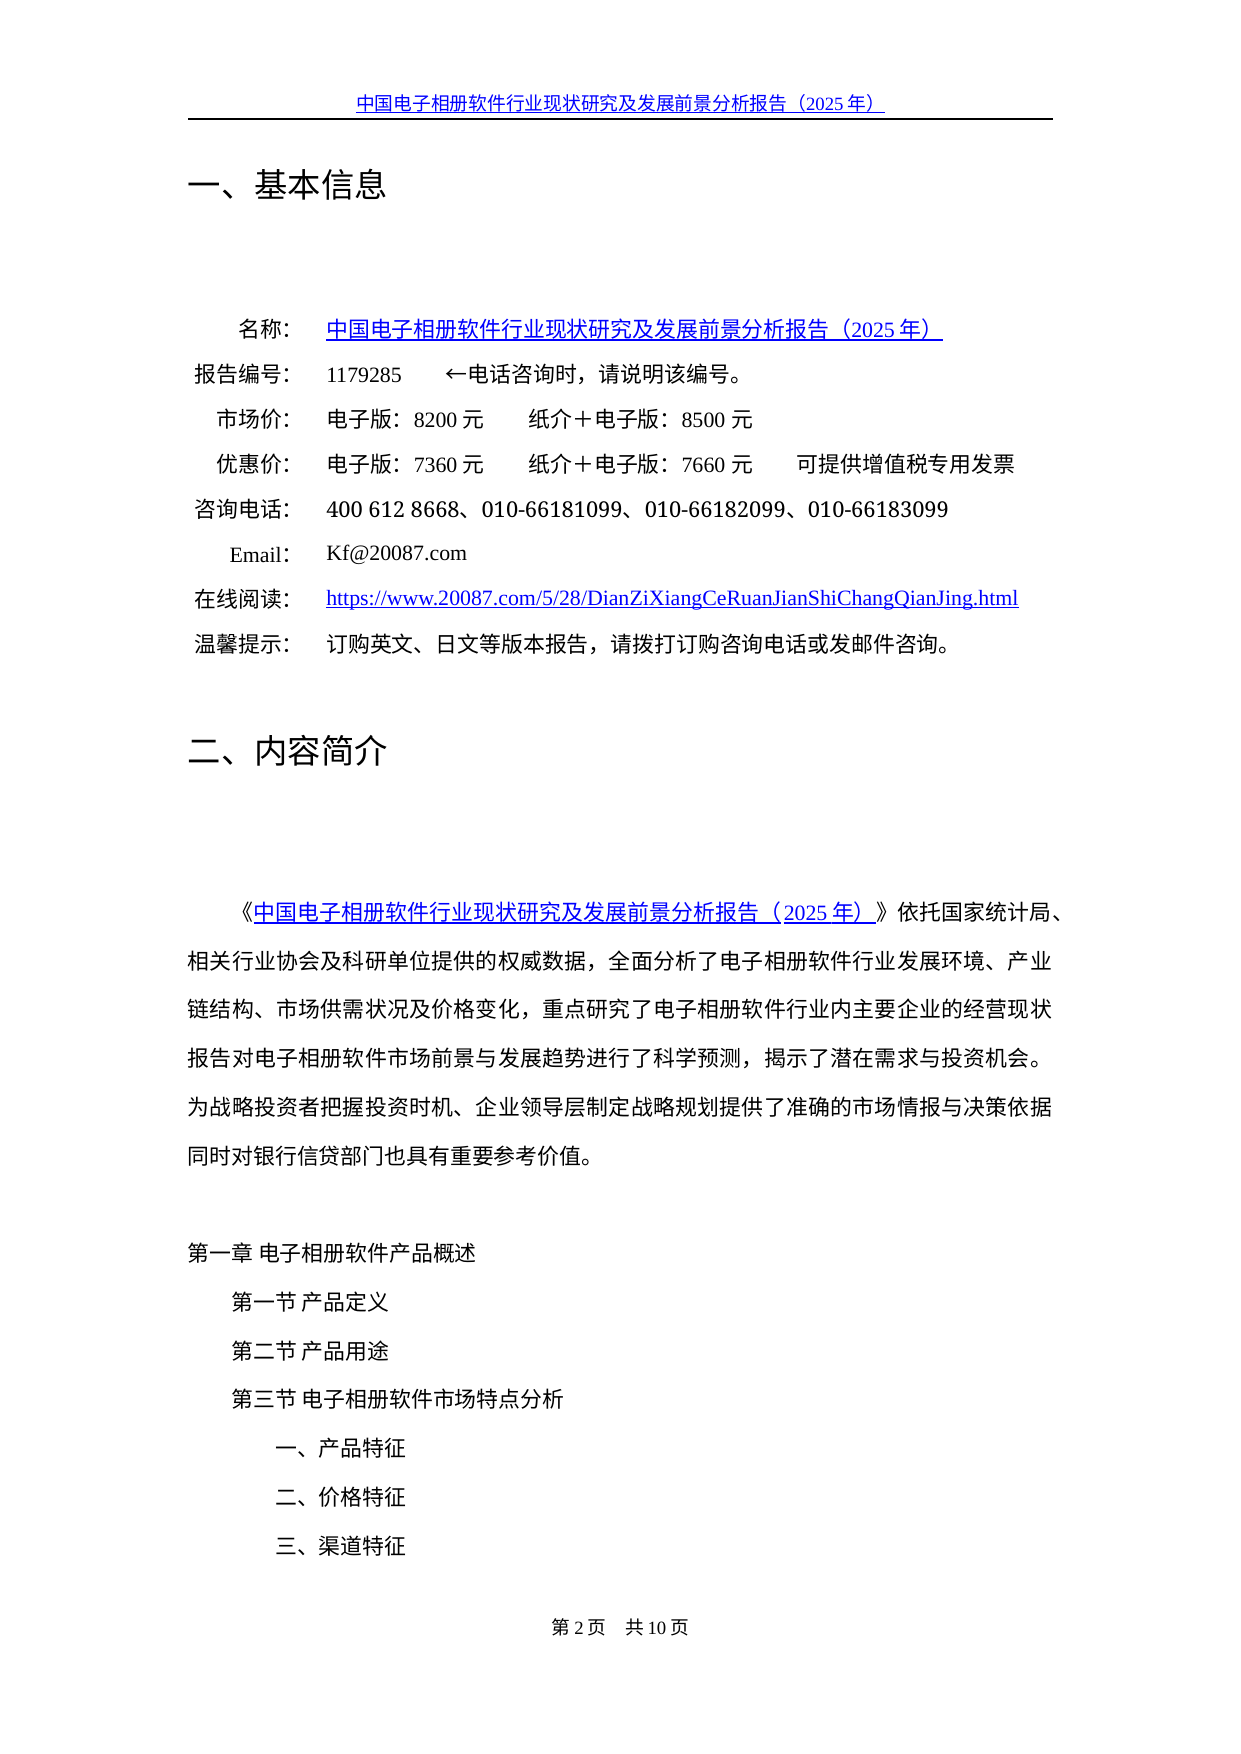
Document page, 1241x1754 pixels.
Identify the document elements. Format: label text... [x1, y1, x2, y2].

table_cell 400 612 8668、010-66181099、010-66182099、010-66183099 [315, 492, 1073, 537]
table_cell Email： [167, 537, 315, 582]
table_cell 1179285 ←电话咨询时，请说明该编号。 [315, 357, 1073, 402]
table_cell 温馨提示： [167, 627, 315, 672]
table_cell 电子版：7360 元 纸介＋电子版：7660 元 可提供增值税专用发票 [315, 447, 1073, 492]
table_cell 在线阅读： [167, 582, 315, 627]
table_cell 咨询电话： [167, 492, 315, 537]
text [187, 894, 1053, 1561]
table_header 名称： [167, 312, 315, 357]
title 一、基本信息 [187, 150, 1053, 215]
table_cell 市场价： [167, 402, 315, 447]
table_header 中国电子相册软件行业现状研究及发展前景分析报告（2025年） [315, 312, 1073, 357]
table_cell [315, 582, 1073, 627]
table_cell 报告编号： [167, 357, 315, 402]
table_cell 订购英文、日文等版本报告，请拨打订购咨询电话或发邮件咨询。 [315, 627, 1073, 672]
table_cell 电子版：8200 元 纸介＋电子版：8500 元 [315, 402, 1073, 447]
table_cell 优惠价： [167, 447, 315, 492]
title 二、内容简介 [187, 717, 1053, 782]
table_cell Kf@20087.com [315, 537, 1073, 582]
